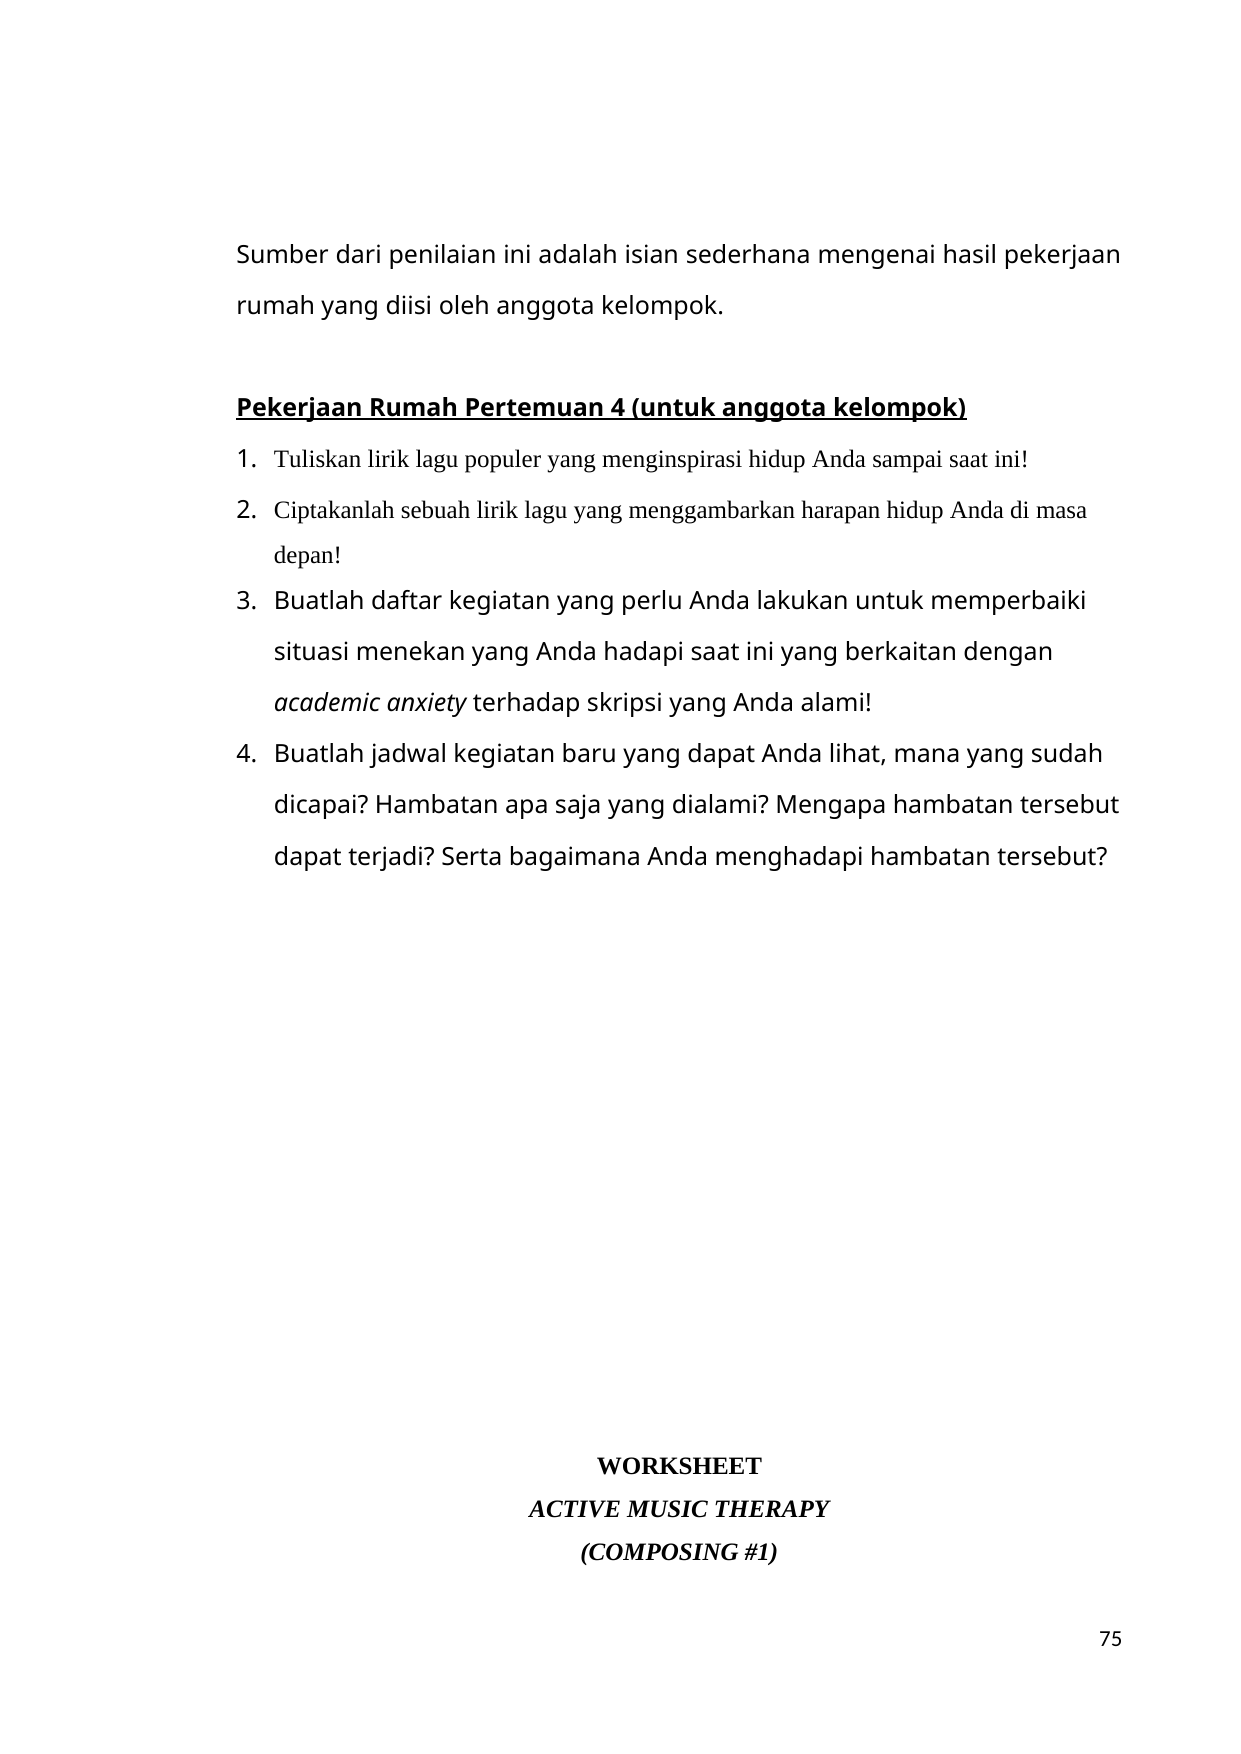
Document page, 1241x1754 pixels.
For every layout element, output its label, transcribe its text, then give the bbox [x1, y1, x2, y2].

text WORKSHEET [236, 1451, 1122, 1479]
list Ciptakanlah sebuah lirik lagu yang menggambarkan harapan hidup Anda di masa depan! [236, 491, 1122, 569]
text (COMPOSING #1) [236, 1537, 1122, 1566]
text Pekerjaan Rumah Pertemuan 4 (untuk anggota kelompok) [236, 389, 1122, 423]
text Sumber dari penilaian ini adalah isian sederhana mengenai hasil pekerjaan rumah yang diisi oleh anggota kelompok. [236, 236, 1122, 321]
list Buatlah jadwal kegiatan baru yang dapat Anda lihat, mana yang sudah dicapai? Hambatan apa saja yang dialami? Mengapa hambatan tersebut dapat terjadi? Serta bagaimana Anda menghadapi hambatan tersebut? [236, 736, 1122, 872]
list Tuliskan lirik lagu populer yang menginspirasi hidup Anda sampai saat ini! [236, 440, 1122, 474]
text ACTIVE MUSIC THERAPY [236, 1494, 1122, 1523]
list Buatlah daftar kegiatan yang perlu Anda lakukan untuk memperbaiki situasi menekan yang Anda hadapi saat ini yang berkaitan dengan academic anxiety terhadap skripsi yang Anda alami! [236, 583, 1122, 719]
